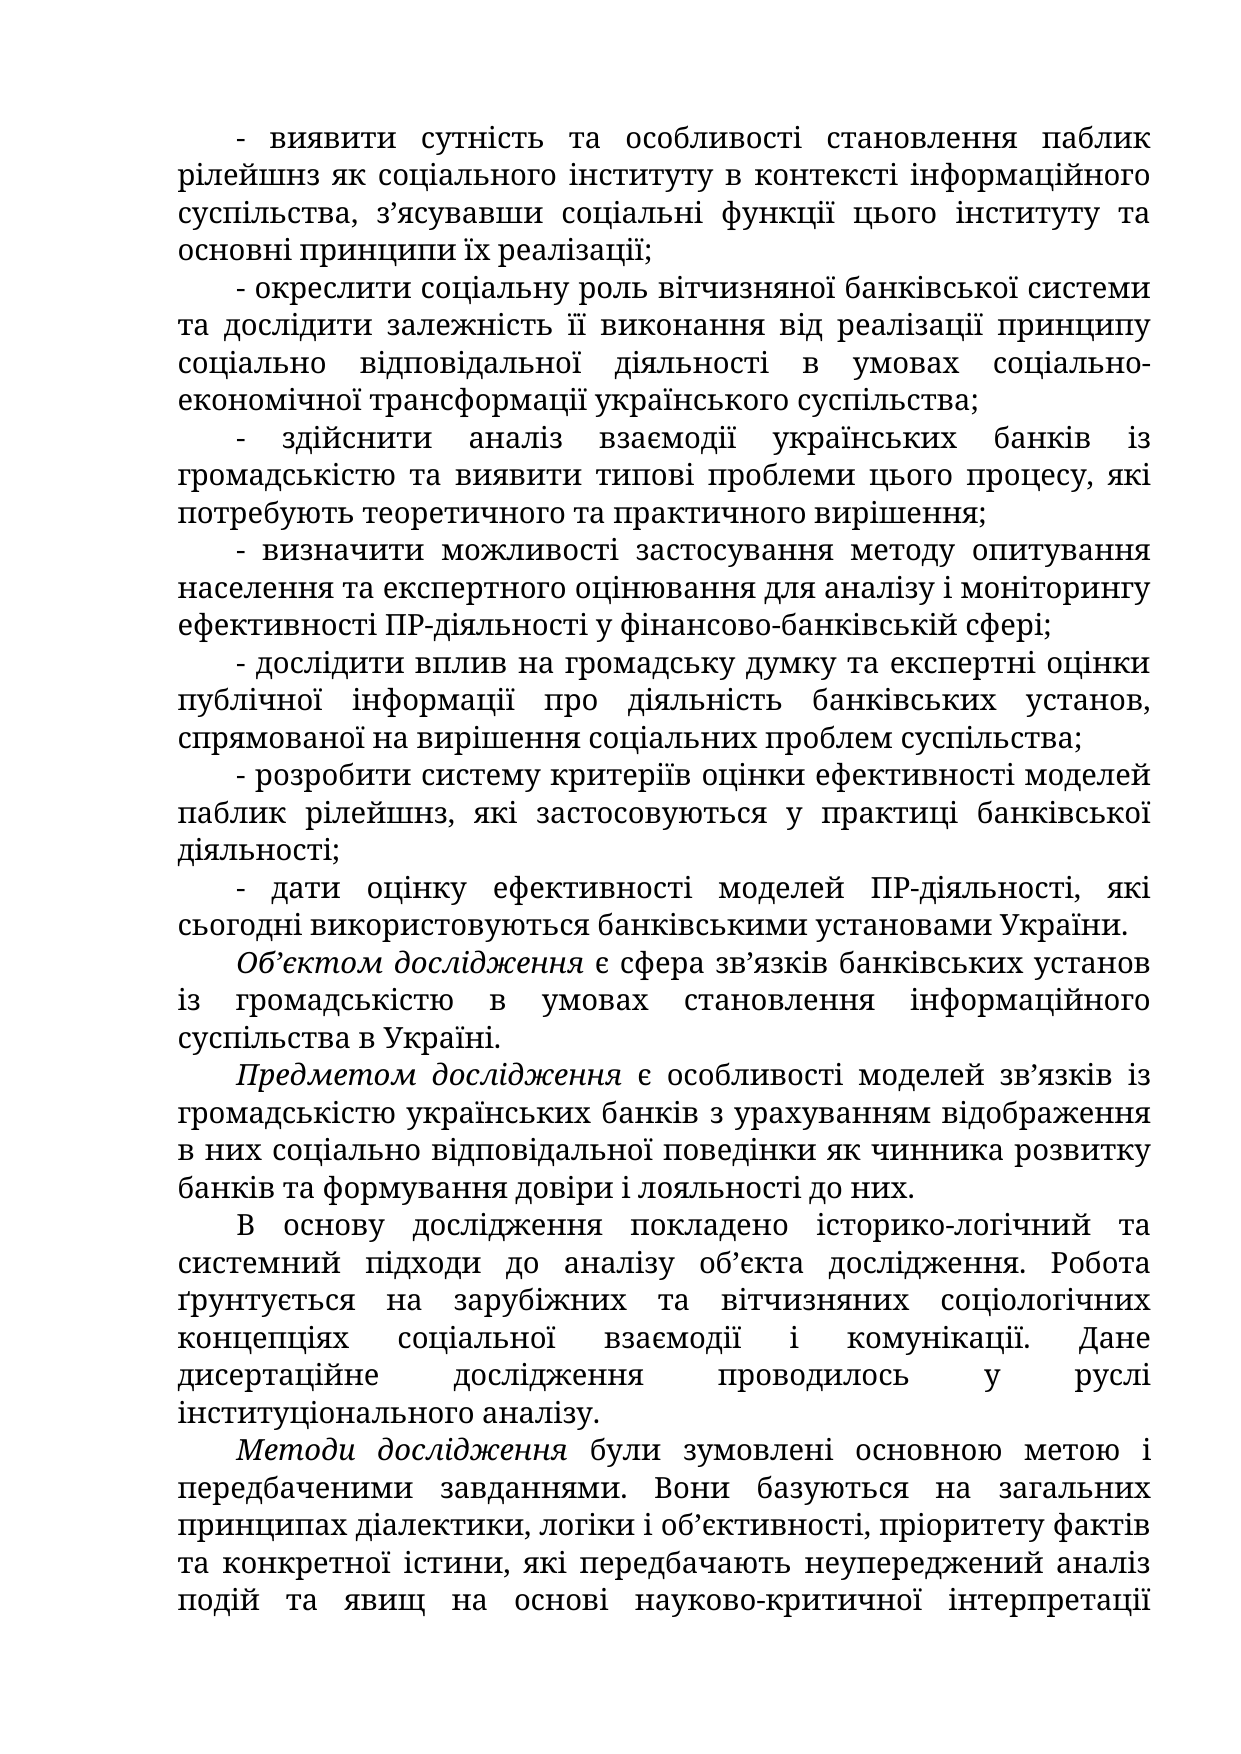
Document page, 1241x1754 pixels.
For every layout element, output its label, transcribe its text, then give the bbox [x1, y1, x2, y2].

text - дослідити вплив на громадську думку та експертні оцінки публічної інформації про діяльність банківських установ, спрямованої на вирішення соціальних проблем суспільства; [177, 643, 1152, 756]
text - визначити можливості застосування методу опитування населення та експертного оцінювання для аналізу і моніторингу ефективності ПР-діяльності у фінансово-банківській сфері; [177, 531, 1152, 643]
text - дати оцінку ефективності моделей ПР-діяльності, які сьогодні використовуються банківськими установами України. [177, 868, 1152, 943]
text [177, 1431, 1152, 1618]
text Предметом дослідження є особливості моделей зв’язків із громадськістю українських банків з урахуванням відображення в них соціально відповідальної поведінки як чинника розвитку банків та формування довіри і лояльності до них. [177, 1056, 1152, 1206]
text - окреслити соціальну роль вітчизняної банківської системи та дослідити залежність її виконання від реалізації принципу соціально відповідальної діяльності в умовах соціально-економічної трансформації українського суспільства; [177, 268, 1152, 418]
text - розробити систему критеріїв оцінки ефективності моделей паблик рілейшнз, які застосовуються у практиці банківської діяльності; [177, 756, 1152, 868]
text В основу дослідження покладено історико-логічний та системний підходи до аналізу об’єкта дослідження. Робота ґрунтується на зарубіжних та вітчизняних соціологічних концепціях соціальної взаємодії і комунікації. Дане дисертаційне дослідження проводилось у руслі інституціонального аналізу. [177, 1206, 1152, 1431]
text - виявити сутність та особливості становлення паблик рілейшнз як соціального інституту в контексті інформаційного суспільства, з’ясувавши соціальні функції цього інституту та основні принципи їх реалізації; [177, 118, 1152, 268]
text Об’єктом дослідження є сфера зв’язків банківських установ із громадськістю в умовах становлення інформаційного суспільства в Україні. [177, 943, 1152, 1056]
text - здійснити аналіз взаємодії українських банків із громадськістю та виявити типові проблеми цього процесу, які потребують теоретичного та практичного вирішення; [177, 418, 1152, 531]
